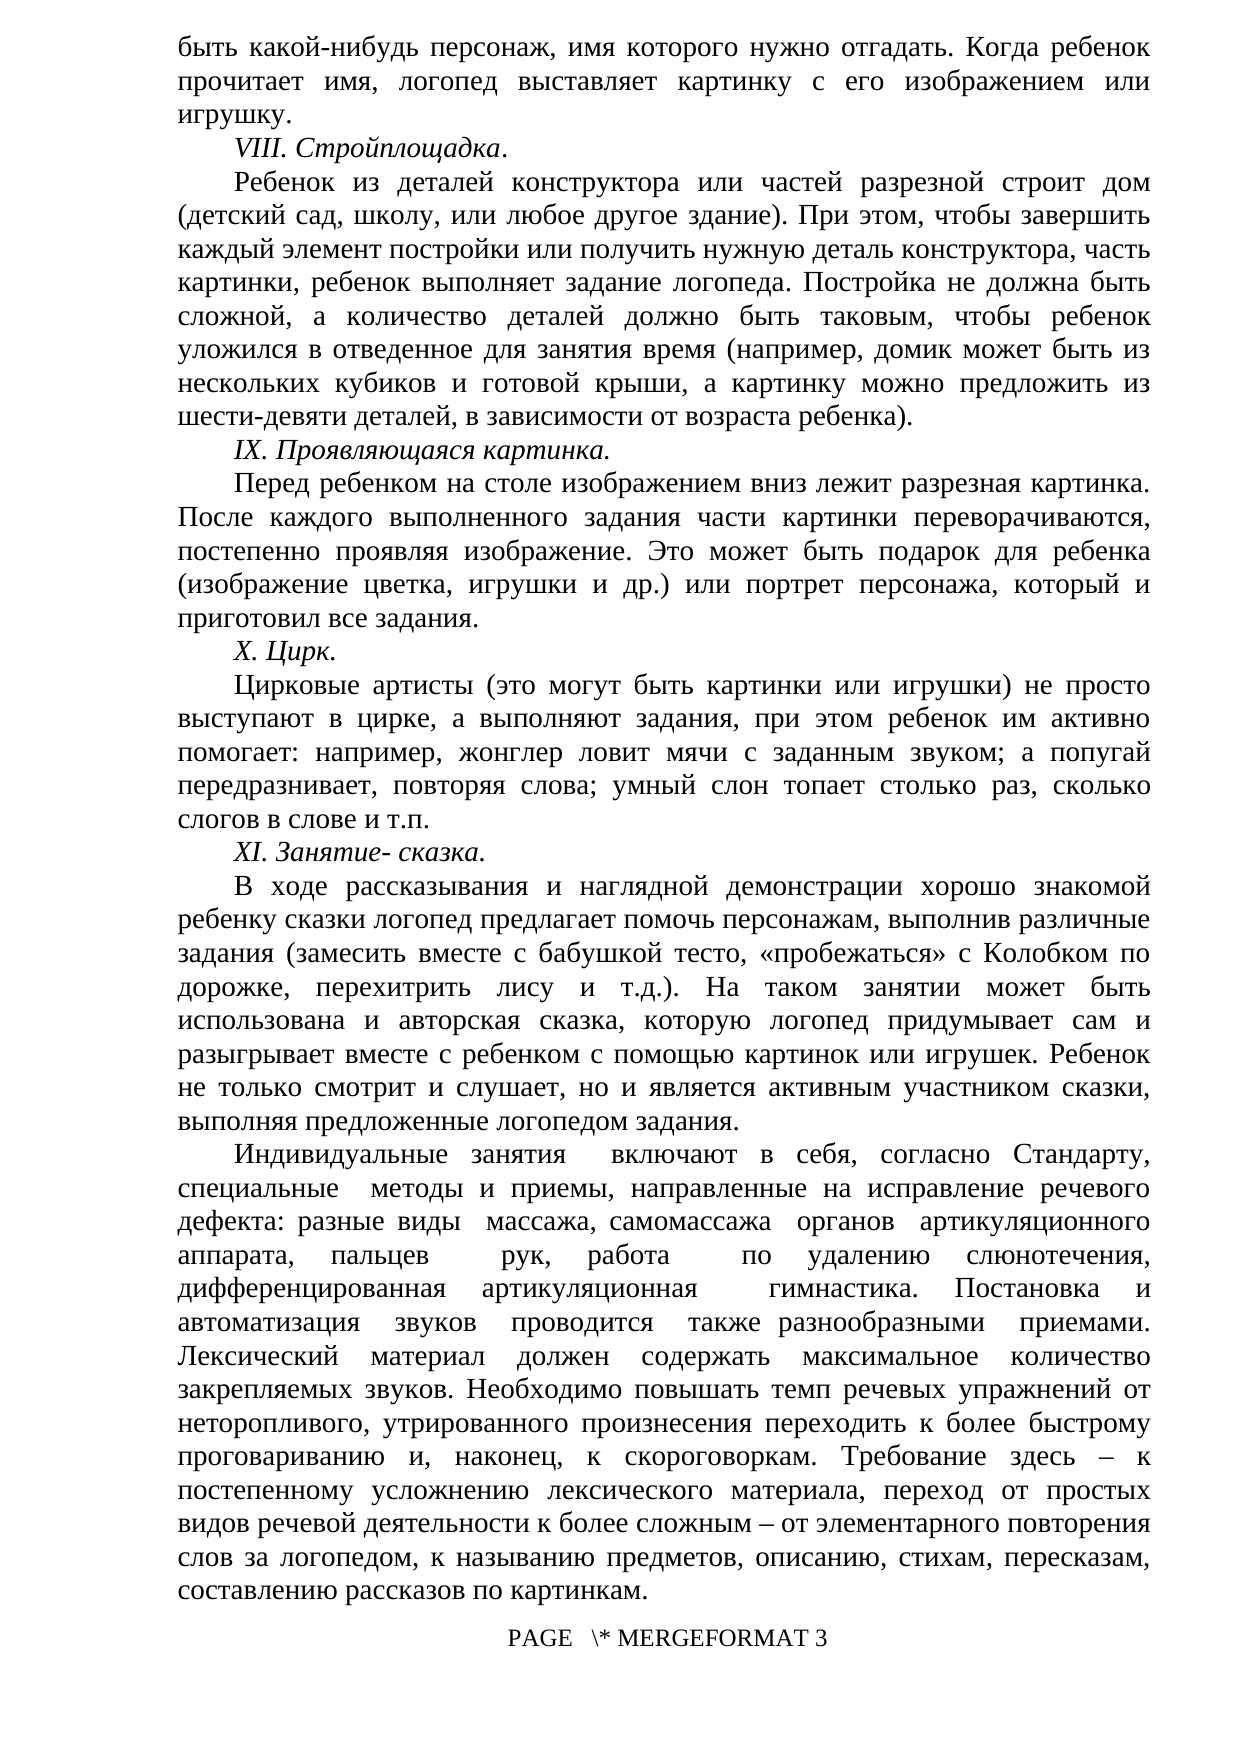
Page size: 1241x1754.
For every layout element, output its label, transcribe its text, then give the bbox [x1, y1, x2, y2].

text VIII. Стройплощадка. [177, 130, 1152, 164]
text Индивидуальные занятия включают в себя, согласно Стандарту, специальные методы и приемы, направленные на исправление речевого дефекта: разные виды массажа, самомассажа органов артикуляционного аппарата, пальцев рук, работа по удалению слюнотечения, дифференцированная артикуляционная гимнастика. Постановка и автоматизация звуков проводится также разнообразными приемами. Лексический материал должен содержать максимальное количество закрепляемых звуков. Необходимо повышать темп речевых упражнений от неторопливого, утрированного произнесения переходить к более быстрому проговариванию и, наконец, к скороговоркам. Требование здесь – к постепенному усложнению лексического материала, переход от простых видов речевой деятельности к более сложным – от элементарного повторения слов за логопедом, к называнию предметов, описанию, стихам, пересказам, составлению рассказов по картинкам. [177, 1136, 1152, 1606]
text Цирковые артисты (это могут быть картинки или игрушки) не просто выступают в цирке, а выполняют задания, при этом ребенок им активно помогает: например, жонглер ловит мячи с заданным звуком; а попугай передразнивает, повторяя слова; умный слон топает столько раз, сколько слогов в слове и т.п. [177, 667, 1152, 834]
text В ходе рассказывания и наглядной демонстрации хорошо знакомой ребенку сказки логопед предлагает помочь персонажам, выполнив различные задания (замесить вместе с бабушкой тесто, «пробежаться» с Колобком по дорожке, перехитрить лису и т.д.). На таком занятии может быть использована и авторская сказка, которую логопед придумывает сам и разыгрывает вместе с ребенком с помощью картинок или игрушек. Ребенок не только смотрит и слушает, но и является активным участником сказки, выполняя предложенные логопедом задания. [177, 868, 1152, 1136]
text Ребенок из деталей конструктора или частей разрезной строит дом (детский сад, школу, или любое другое здание). При этом, чтобы завершить каждый элемент постройки или получить нужную деталь конструктора, часть картинки, ребенок выполняет задание логопеда. Постройка не должна быть сложной, а количество деталей должно быть таковым, чтобы ребенок уложился в отведенное для занятия время (например, домик может быть из нескольких кубиков и готовой крыши, а картинку можно предложить из шести-девяти деталей, в зависимости от возраста ребенка). [177, 164, 1152, 432]
text XI. Занятие- сказка. [177, 834, 1152, 868]
text IX. Проявляющаяся картинка. [177, 432, 1152, 466]
text Перед ребенком на столе изображением вниз лежит разрезная картинка. После каждого выполненного задания части картинки переворачиваются, постепенно проявляя изображение. Это может быть подарок для ребенка (изображение цветка, игрушки и др.) или портрет персонажа, который и приготовил все задания. [177, 466, 1152, 633]
text X. Цирк. [177, 633, 1152, 667]
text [177, 29, 1152, 130]
